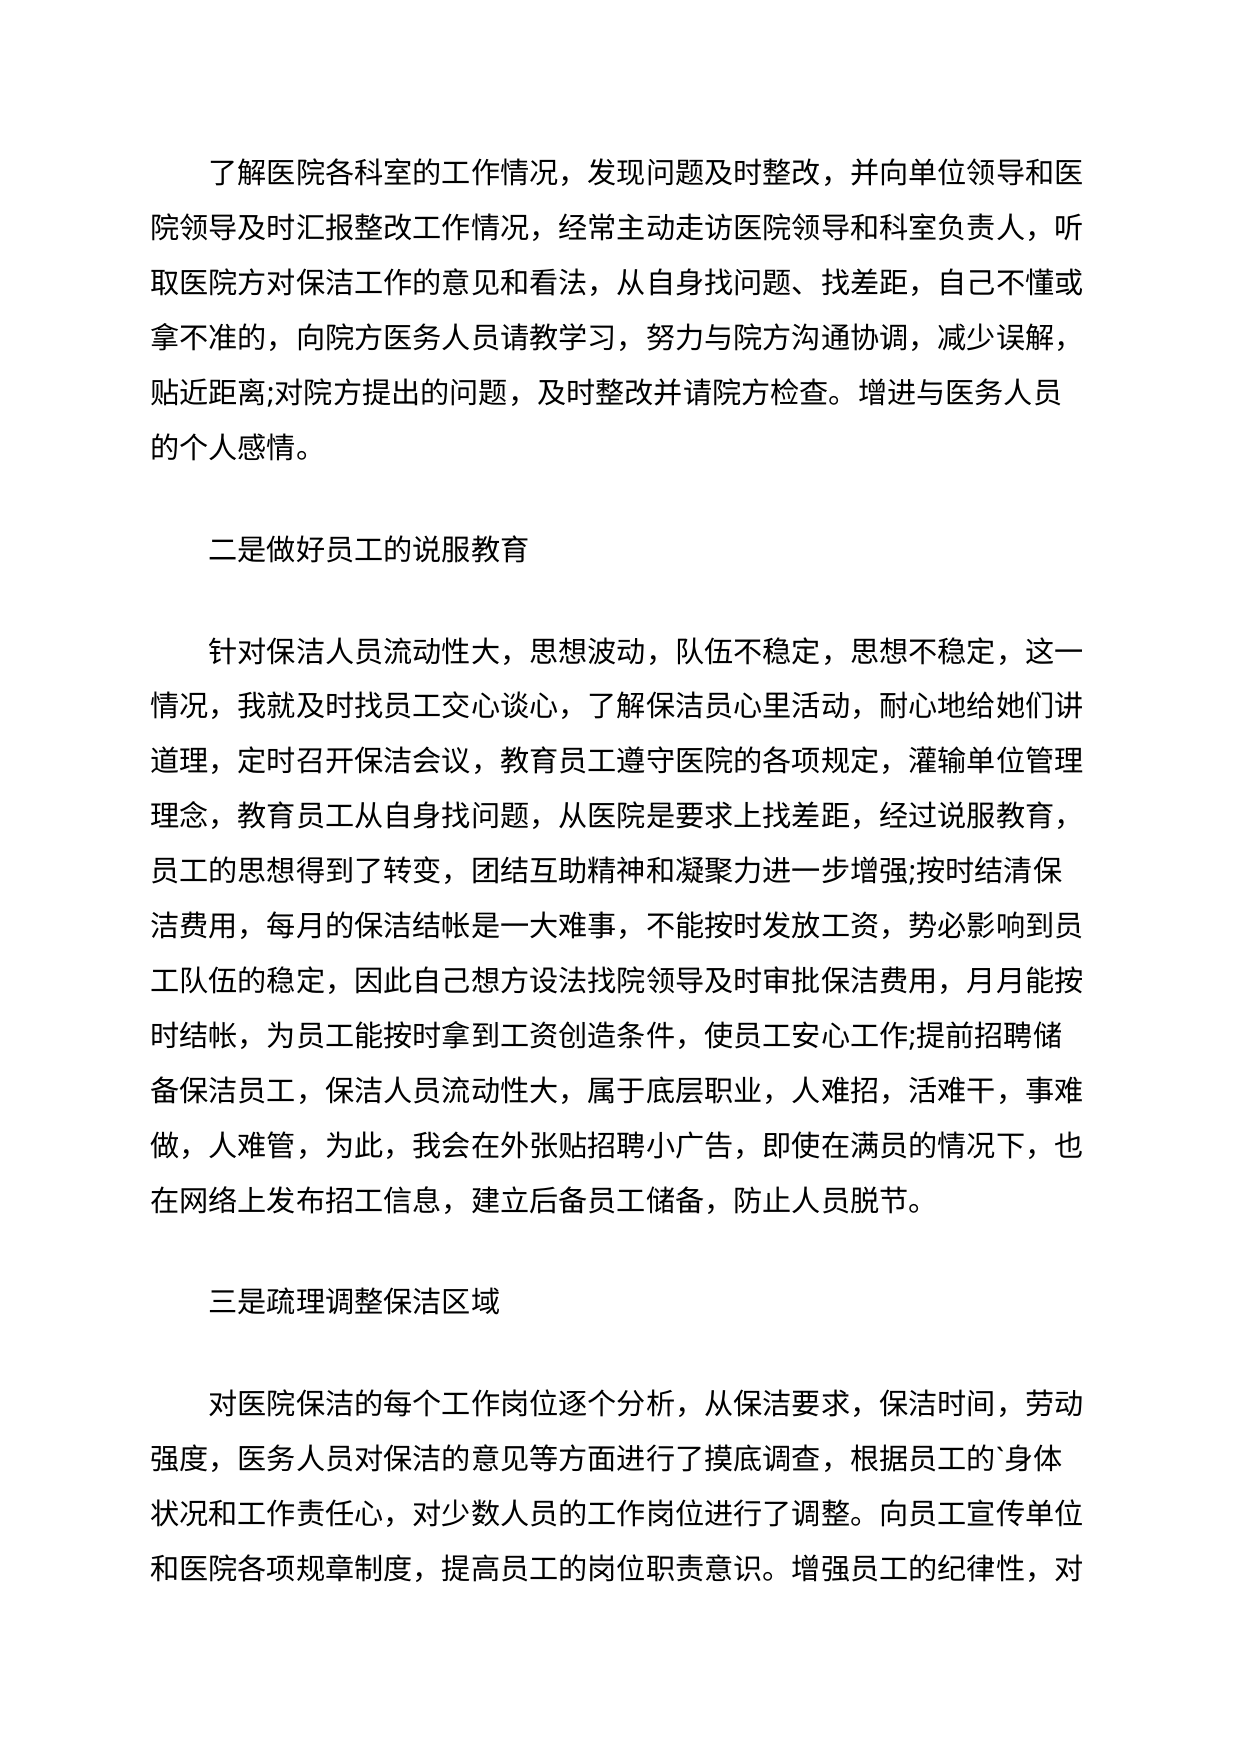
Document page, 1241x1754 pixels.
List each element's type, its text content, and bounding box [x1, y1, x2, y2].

text 针对保洁人员流动性大，思想波动，队伍不稳定，思想不稳定，这一情况，我就及时找员工交心谈心，了解保洁员心里活动，耐心地给她们讲道理，定时召开保洁会议，教育员工遵守医院的各项规定，灌输单位管理理念，教育员工从自身找问题，从医院是要求上找差距，经过说服教育，员工的思想得到了转变，团结互助精神和凝聚力进一步增强;按时结清保洁费用，每月的保洁结帐是一大难事，不能按时发放工资，势必影响到员工队伍的稳定，因此自己想方设法找院领导及时审批保洁费用，月月能按时结帐，为员工能按时拿到工资创造条件，使员工安心工作;提前招聘储备保洁员工，保洁人员流动性大，属于底层职业，人难招，活难干，事难做，人难管，为此，我会在外张贴招聘小广告，即使在满员的情况下，也在网络上发布招工信息，建立后备员工储备，防止人员脱节。 [150, 628, 1090, 1219]
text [150, 1381, 1090, 1588]
text 了解医院各科室的工作情况，发现问题及时整改，并向单位领导和医院领导及时汇报整改工作情况，经常主动走访医院领导和科室负责人，听取医院方对保洁工作的意见和看法，从自身找问题、找差距，自己不懂或拿不准的，向院方医务人员请教学习，努力与院方沟通协调，减少误解，贴近距离;对院方提出的问题，及时整改并请院方检查。增进与医务人员的个人感情。 [150, 150, 1090, 467]
text 二是做好员工的说服教育 [150, 526, 1090, 569]
text 三是疏理调整保洁区域 [150, 1279, 1090, 1321]
